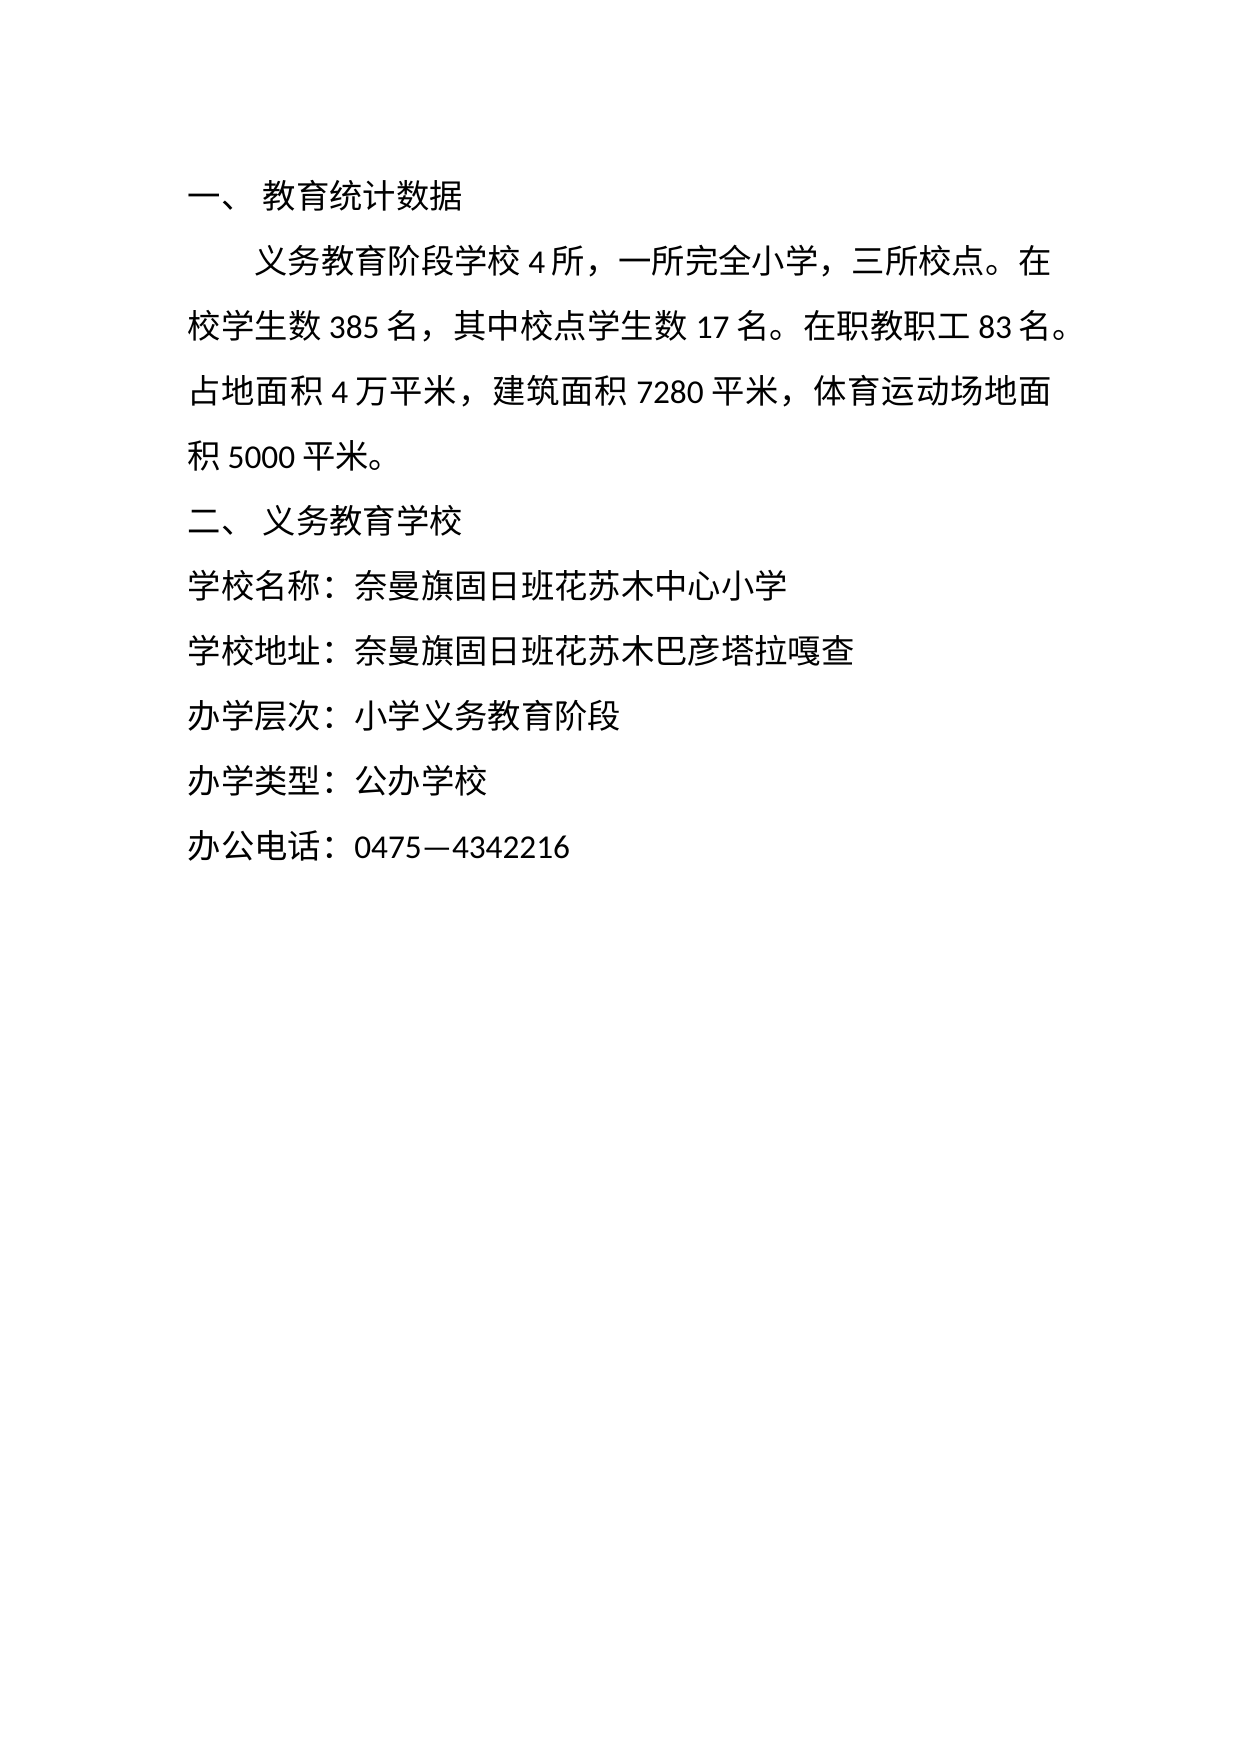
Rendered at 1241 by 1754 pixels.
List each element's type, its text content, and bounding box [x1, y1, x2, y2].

text 学校名称：奈曼旗固日班花苏木中心小学 [187, 552, 1053, 617]
list 教育统计数据 [187, 162, 1053, 227]
text 义务教育阶段学校4所，一所完全小学，三所校点。在校学生数385名，其中校点学生数17名。在职教职工83名。占地面积4万平米，建筑面积7280平米，体育运动场地面积5000平米。 [187, 227, 1053, 487]
text 办公电话：0475—4342216 [187, 812, 1053, 877]
text 学校地址：奈曼旗固日班花苏木巴彦塔拉嘎查 [187, 617, 1053, 682]
text 办学类型：公办学校 [187, 747, 1053, 812]
list 义务教育学校 [187, 487, 1053, 552]
text 办学层次：小学义务教育阶段 [187, 682, 1053, 747]
